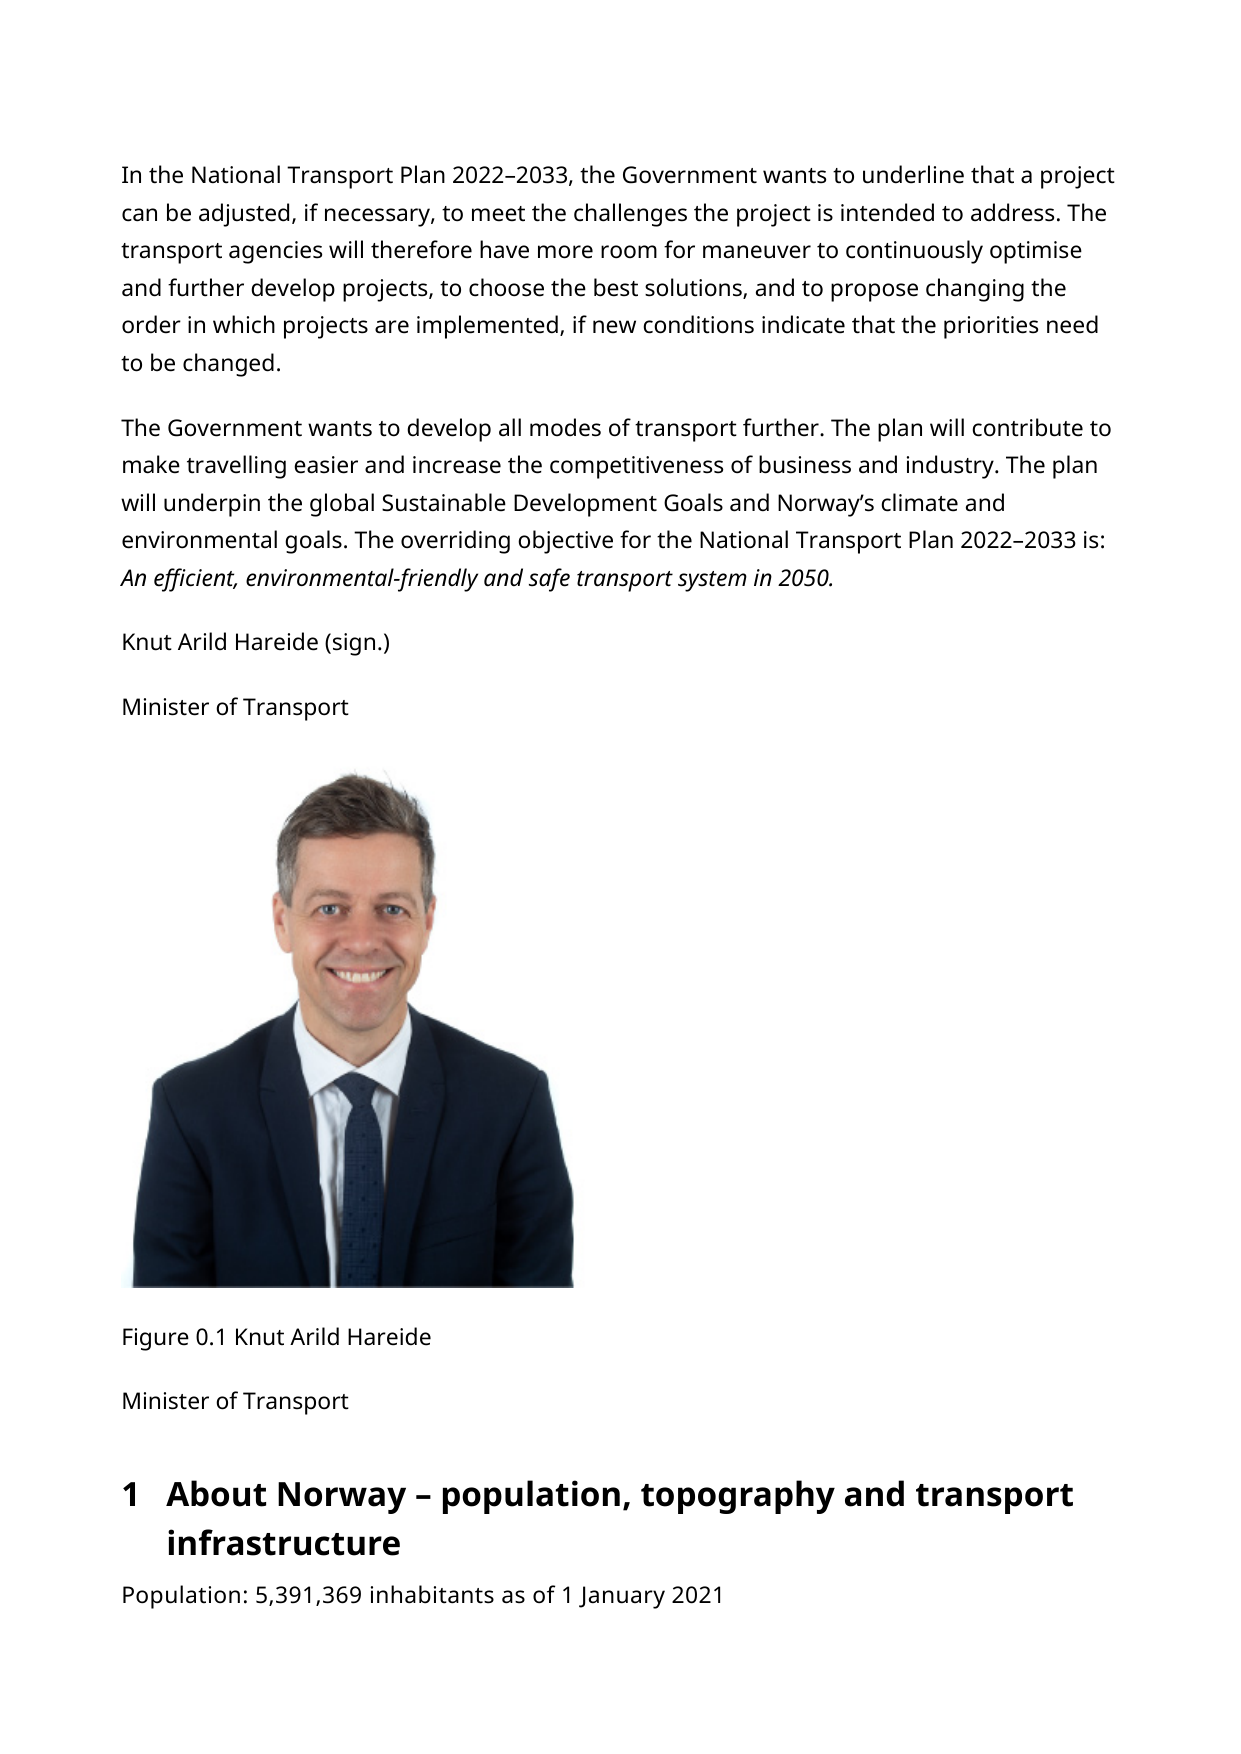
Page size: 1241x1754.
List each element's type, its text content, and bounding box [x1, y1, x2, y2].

subtitle About Norway – population, topography and transport infrastructure [121, 1471, 1119, 1565]
text Knut Arild Hareide (sign.) [121, 626, 1119, 657]
list Population: 5,391,369 inhabitants as of 1 January 2021 [121, 1579, 1119, 1610]
picture [121, 755, 591, 1288]
text The Government wants to develop all modes of transport further. The plan will contribute to make travelling easier and increase the competitiveness of business and industry. The plan will underpin the global Sustainable Development Goals and Norway’s climate and environmental goals. The overriding objective for the National Transport Plan 2022–2033 is: An efficient, environmental-friendly and safe transport system in 2050. [121, 412, 1119, 593]
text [121, 159, 1119, 378]
text Minister of Transport [121, 691, 1119, 722]
text Figure 0.1 Knut Arild Hareide [121, 1321, 1119, 1352]
text Minister of Transport [121, 1385, 1119, 1416]
